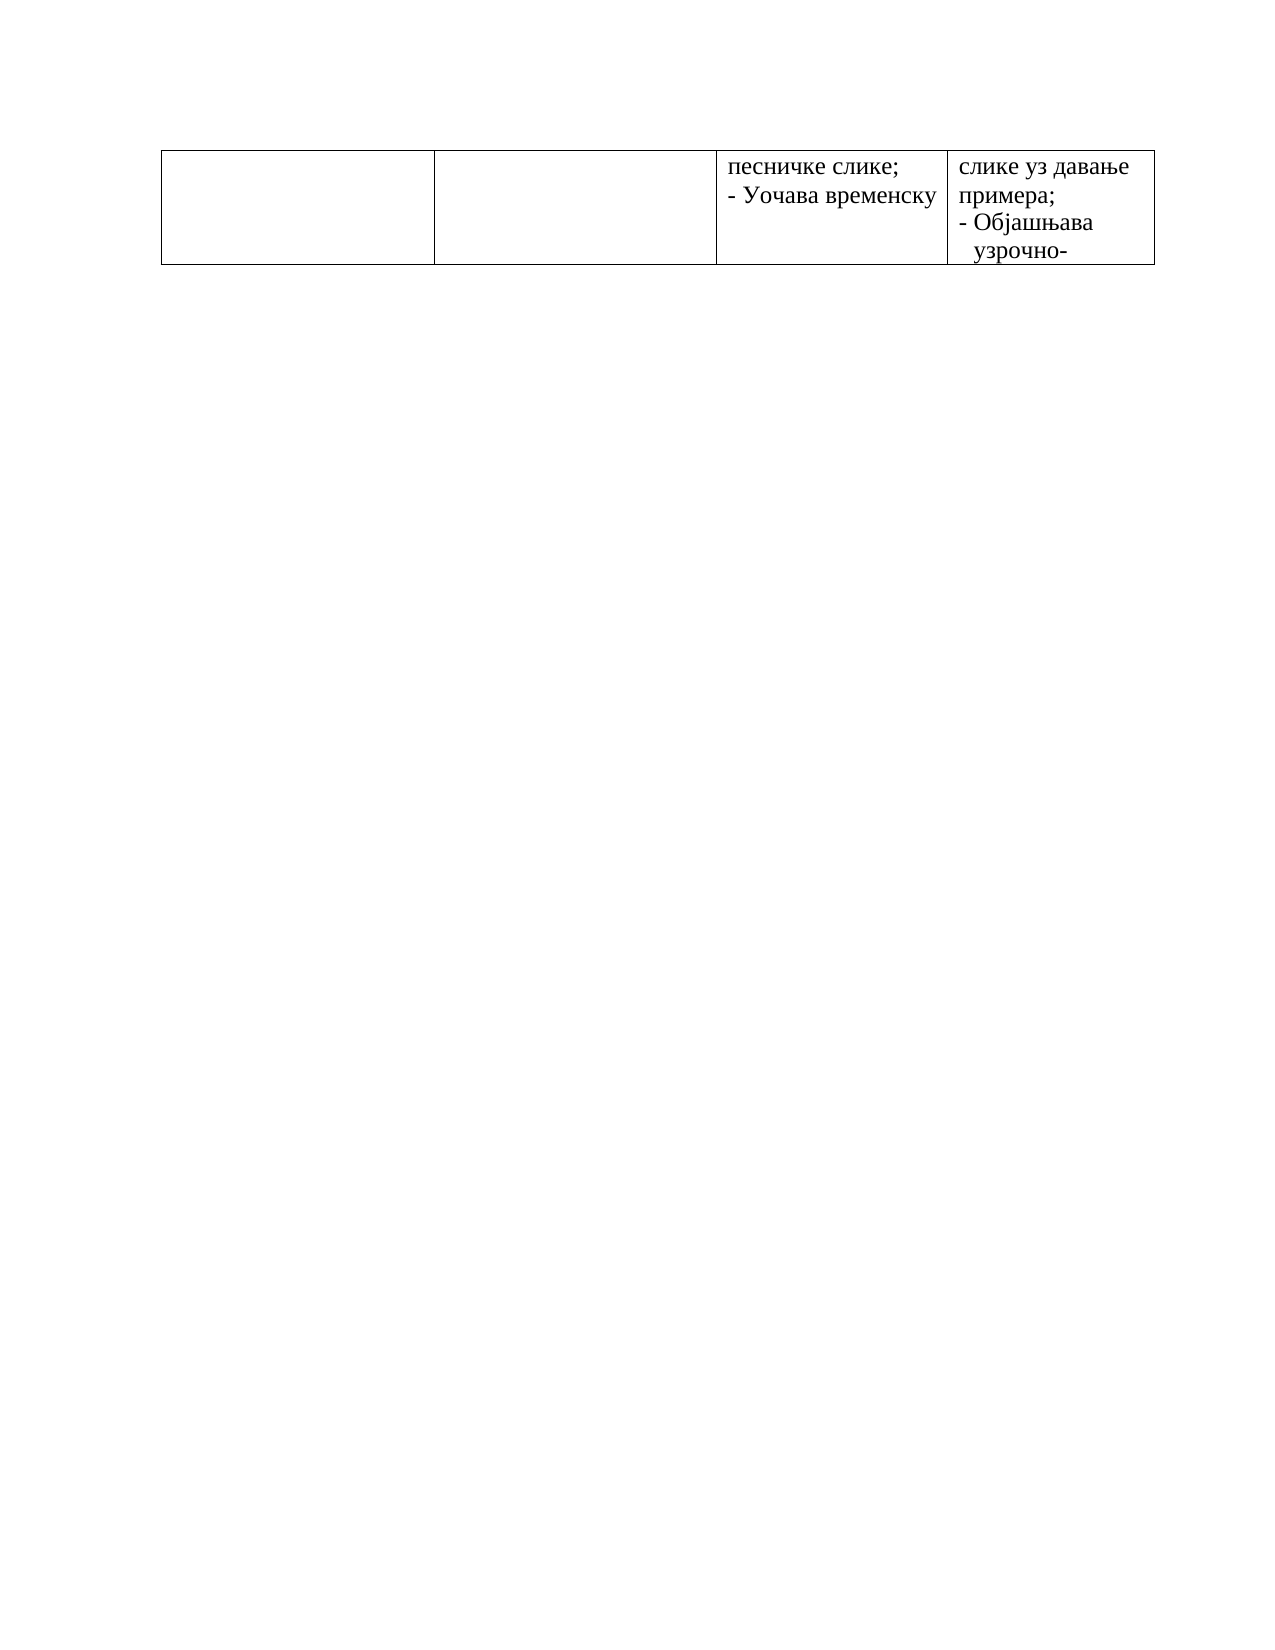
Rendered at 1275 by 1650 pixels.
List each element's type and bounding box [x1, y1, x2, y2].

table_cell [948, 151, 1154, 264]
table_cell [435, 151, 716, 264]
table_cell [717, 151, 947, 264]
table_cell [162, 151, 434, 264]
